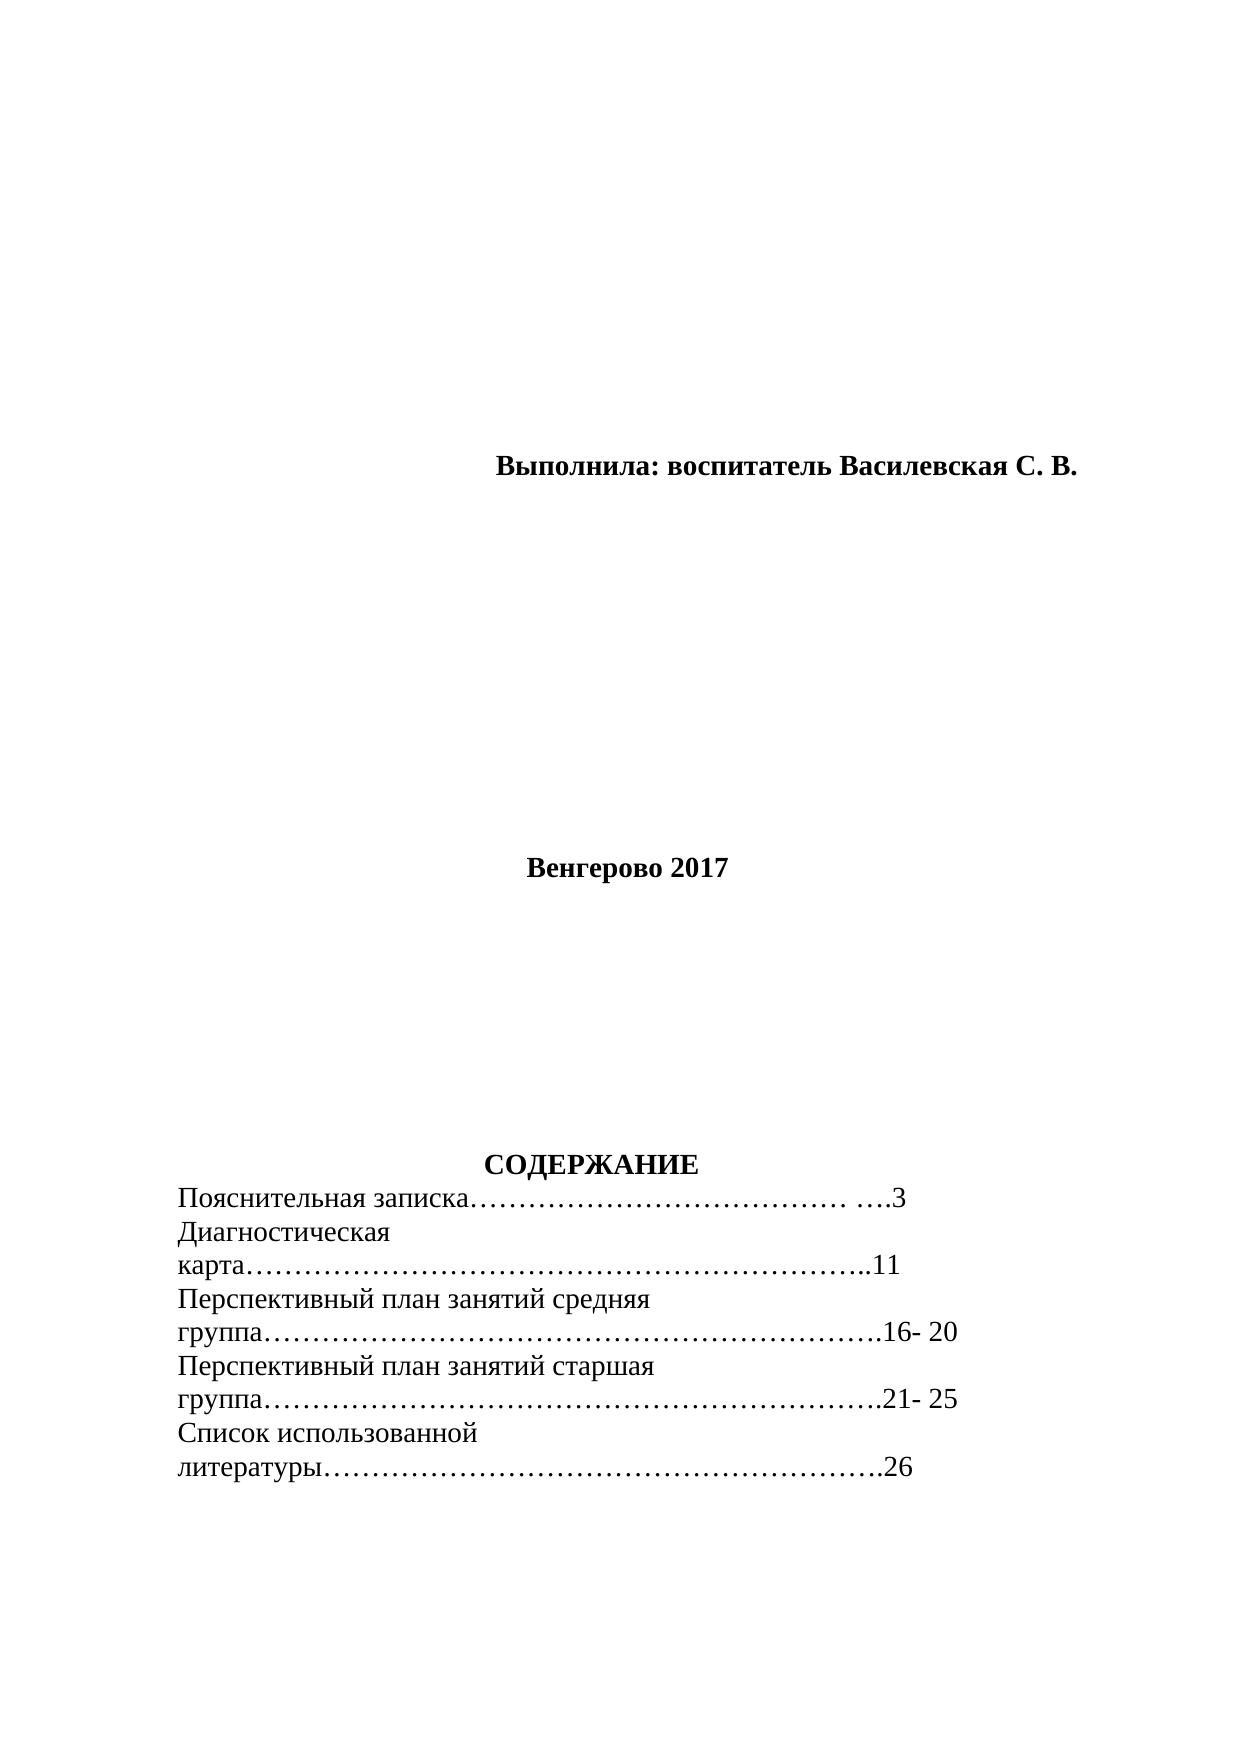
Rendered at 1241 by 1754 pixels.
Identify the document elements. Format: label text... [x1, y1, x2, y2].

text СОДЕРЖАНИЕ [177, 1147, 1078, 1180]
text Перспективный план занятий старшая группа……………………………………………………….21- 25 [177, 1348, 1078, 1415]
text Пояснительная записка………………………………… ….3 [177, 1180, 1078, 1214]
text Выполнила: воспитатель Василевская С. В. [177, 448, 1078, 482]
text Венгерово 2017 [177, 851, 1078, 884]
text Список использованной литературы………………………………………………….26 [177, 1415, 1078, 1482]
text Перспективный план занятий средняя группа……………………………………………………….16- 20 [177, 1281, 1078, 1348]
text Диагностическая карта………………………………………………………..11 [177, 1214, 1078, 1281]
